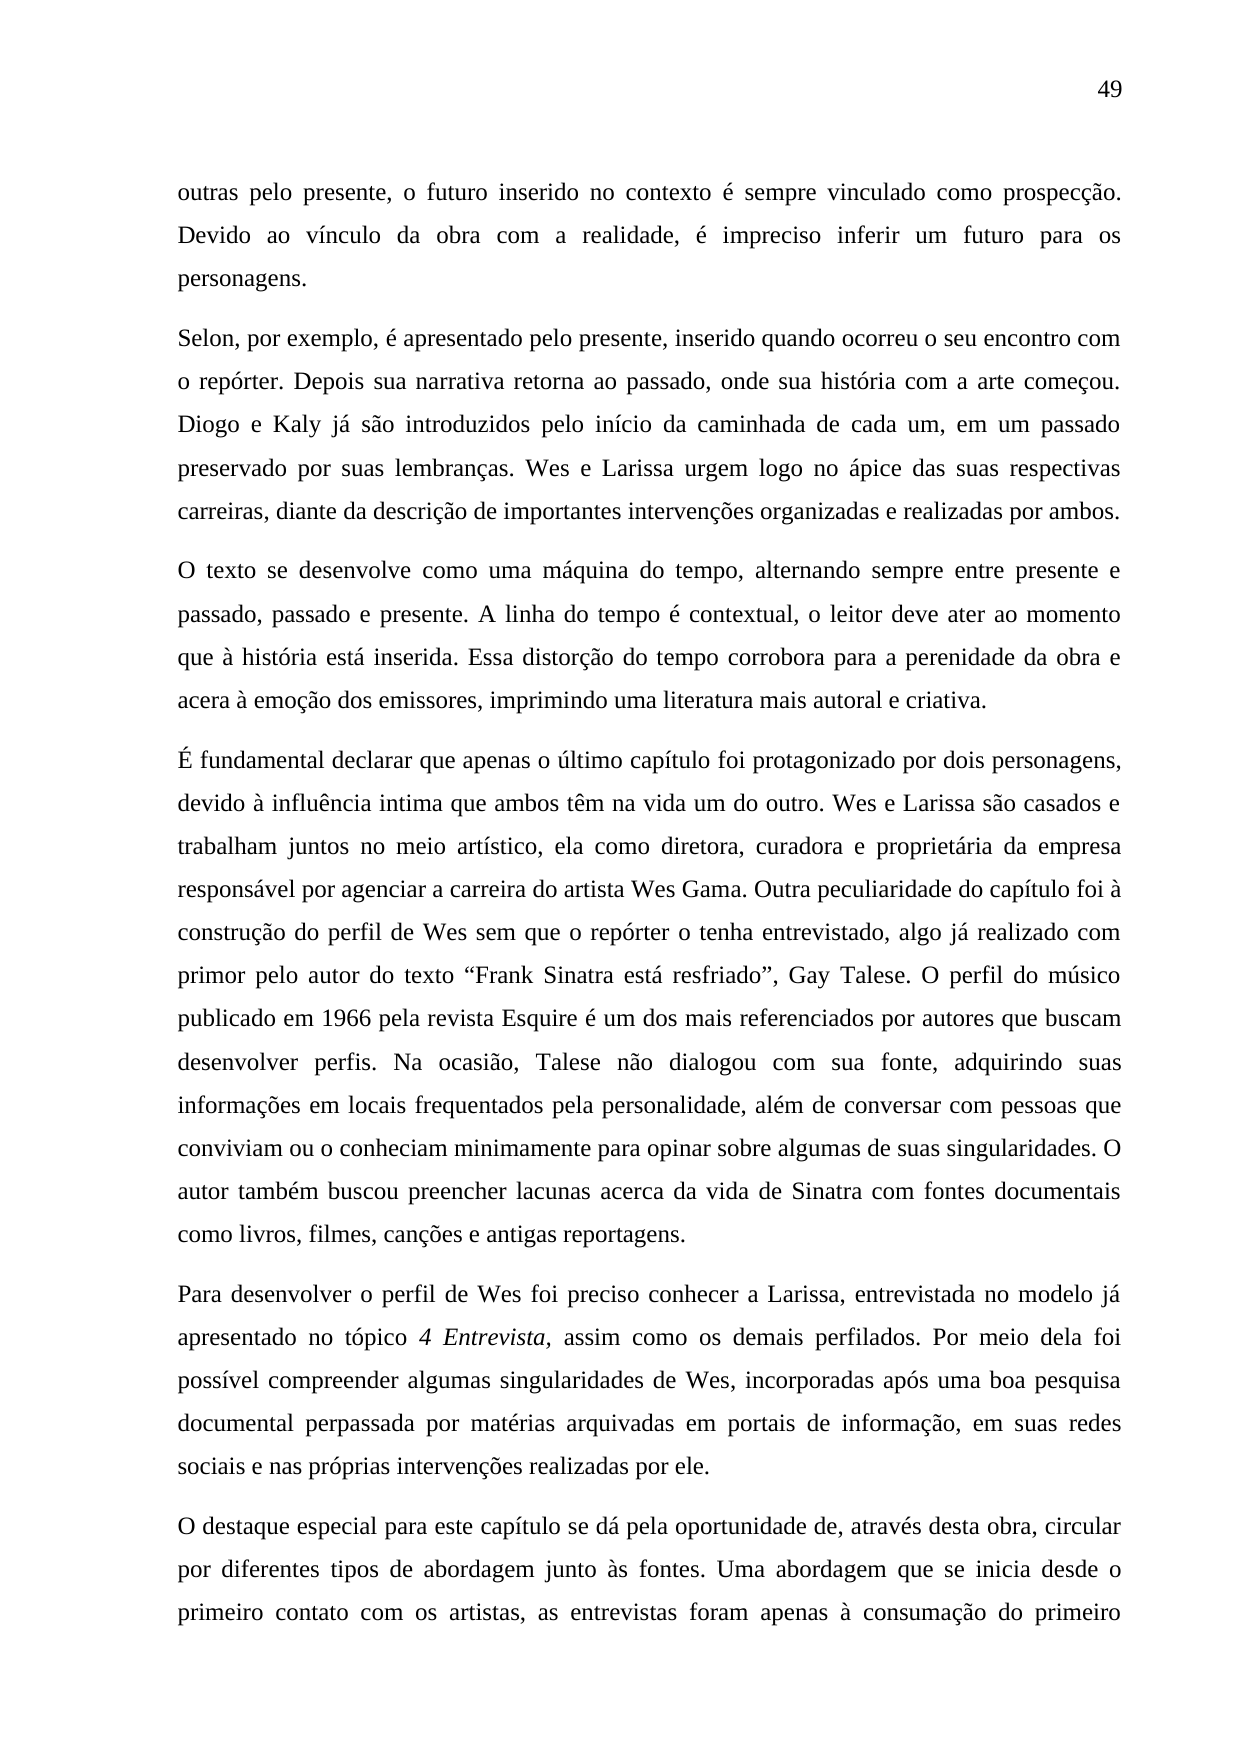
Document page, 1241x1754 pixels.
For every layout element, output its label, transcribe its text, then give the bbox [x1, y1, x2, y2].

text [177, 177, 1122, 292]
text É fundamental declarar que apenas o último capítulo foi protagonizado por dois personagens, devido à influência intima que ambos têm na vida um do outro. Wes e Larissa são casados e trabalham juntos no meio artístico, ela como diretora, curadora e proprietária da empresa responsável por agenciar a carreira do artista Wes Gama. Outra peculiaridade do capítulo foi à construção do perfil de Wes sem que o repórter o tenha entrevistado, algo já realizado com primor pelo autor do texto “Frank Sinatra está resfriado”, Gay Talese. O perfil do músico publicado em 1966 pela revista Esquire é um dos mais referenciados por autores que buscam desenvolver perfis. Na ocasião, Talese não dialogou com sua fonte, adquirindo suas informações em locais frequentados pela personalidade, além de conversar com pessoas que conviviam ou o conheciam minimamente para opinar sobre algumas de suas singularidades. O autor também buscou preencher lacunas acerca da vida de Sinatra com fontes documentais como livros, filmes, canções e antigas reportagens. [177, 745, 1122, 1248]
text Para desenvolver o perfil de Wes foi preciso conhecer a Larissa, entrevistada no modelo já apresentado no tópico 4 Entrevista, assim como os demais perfilados. Por meio dela foi possível compreender algumas singularidades de Wes, incorporadas após uma boa pesquisa documental perpassada por matérias arquivadas em portais de informação, em suas redes sociais e nas próprias intervenções realizadas por ele. [177, 1279, 1122, 1480]
text Selon, por exemplo, é apresentado pelo presente, inserido quando ocorreu o seu encontro com o repórter. Depois sua narrativa retorna ao passado, onde sua história com a arte começou. Diogo e Kaly já são introduzidos pelo início da caminhada de cada um, em um passado preservado por suas lembranças. Wes e Larissa urgem logo no ápice das suas respectivas carreiras, diante da descrição de importantes intervenções organizadas e realizadas por ambos. [177, 323, 1122, 524]
text O texto se desenvolve como uma máquina do tempo, alternando sempre entre presente e passado, passado e presente. A linha do tempo é contextual, o leitor deve ater ao momento que à história está inserida. Essa distorção do tempo corrobora para a perenidade da obra e acera à emoção dos emissores, imprimindo uma literatura mais autoral e criativa. [177, 556, 1122, 714]
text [177, 1511, 1122, 1626]
